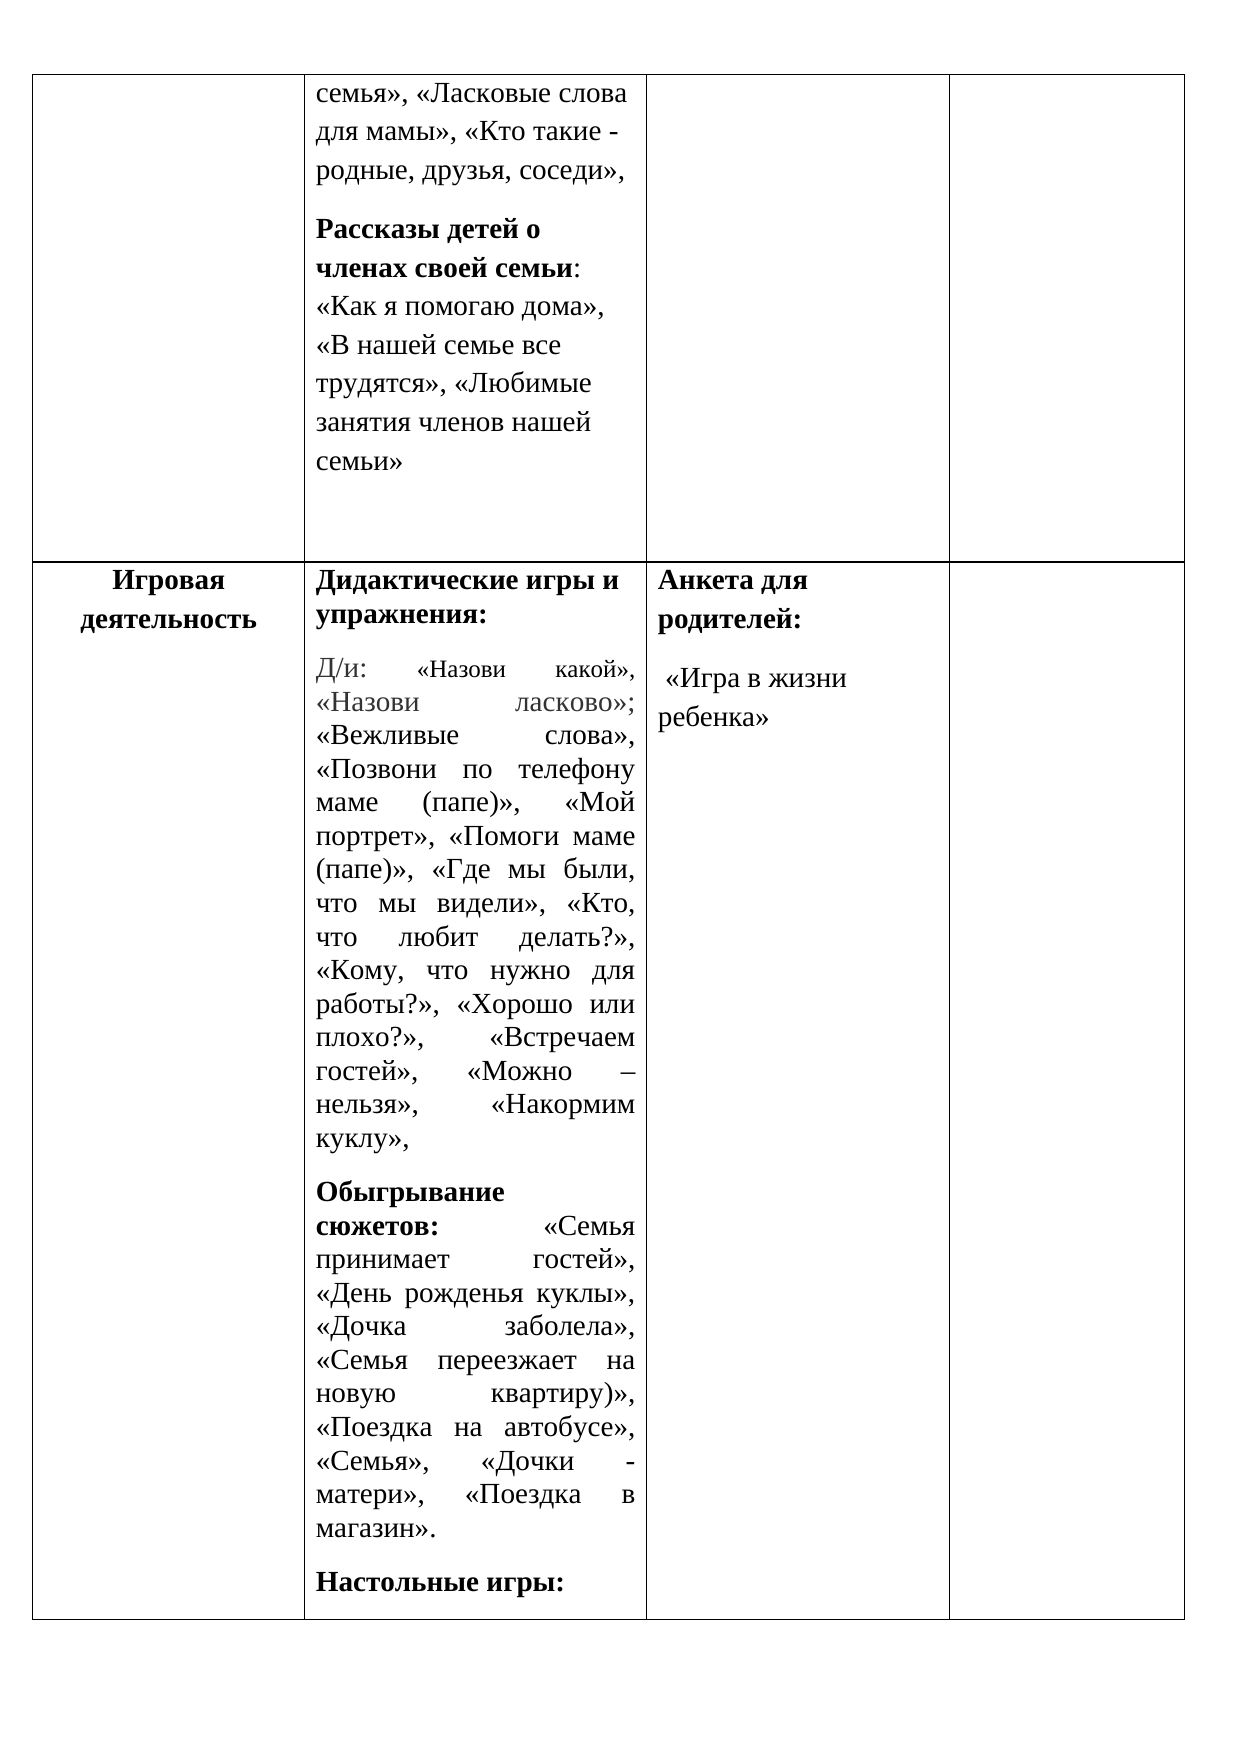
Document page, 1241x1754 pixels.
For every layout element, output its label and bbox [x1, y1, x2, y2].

table_cell [647, 563, 949, 1618]
table_cell [33, 75, 304, 561]
table_cell [305, 563, 646, 1618]
table_cell [647, 75, 949, 561]
table_cell [950, 563, 1184, 1618]
table_cell [950, 75, 1184, 561]
table_cell [33, 563, 304, 1618]
table_cell [305, 75, 646, 561]
